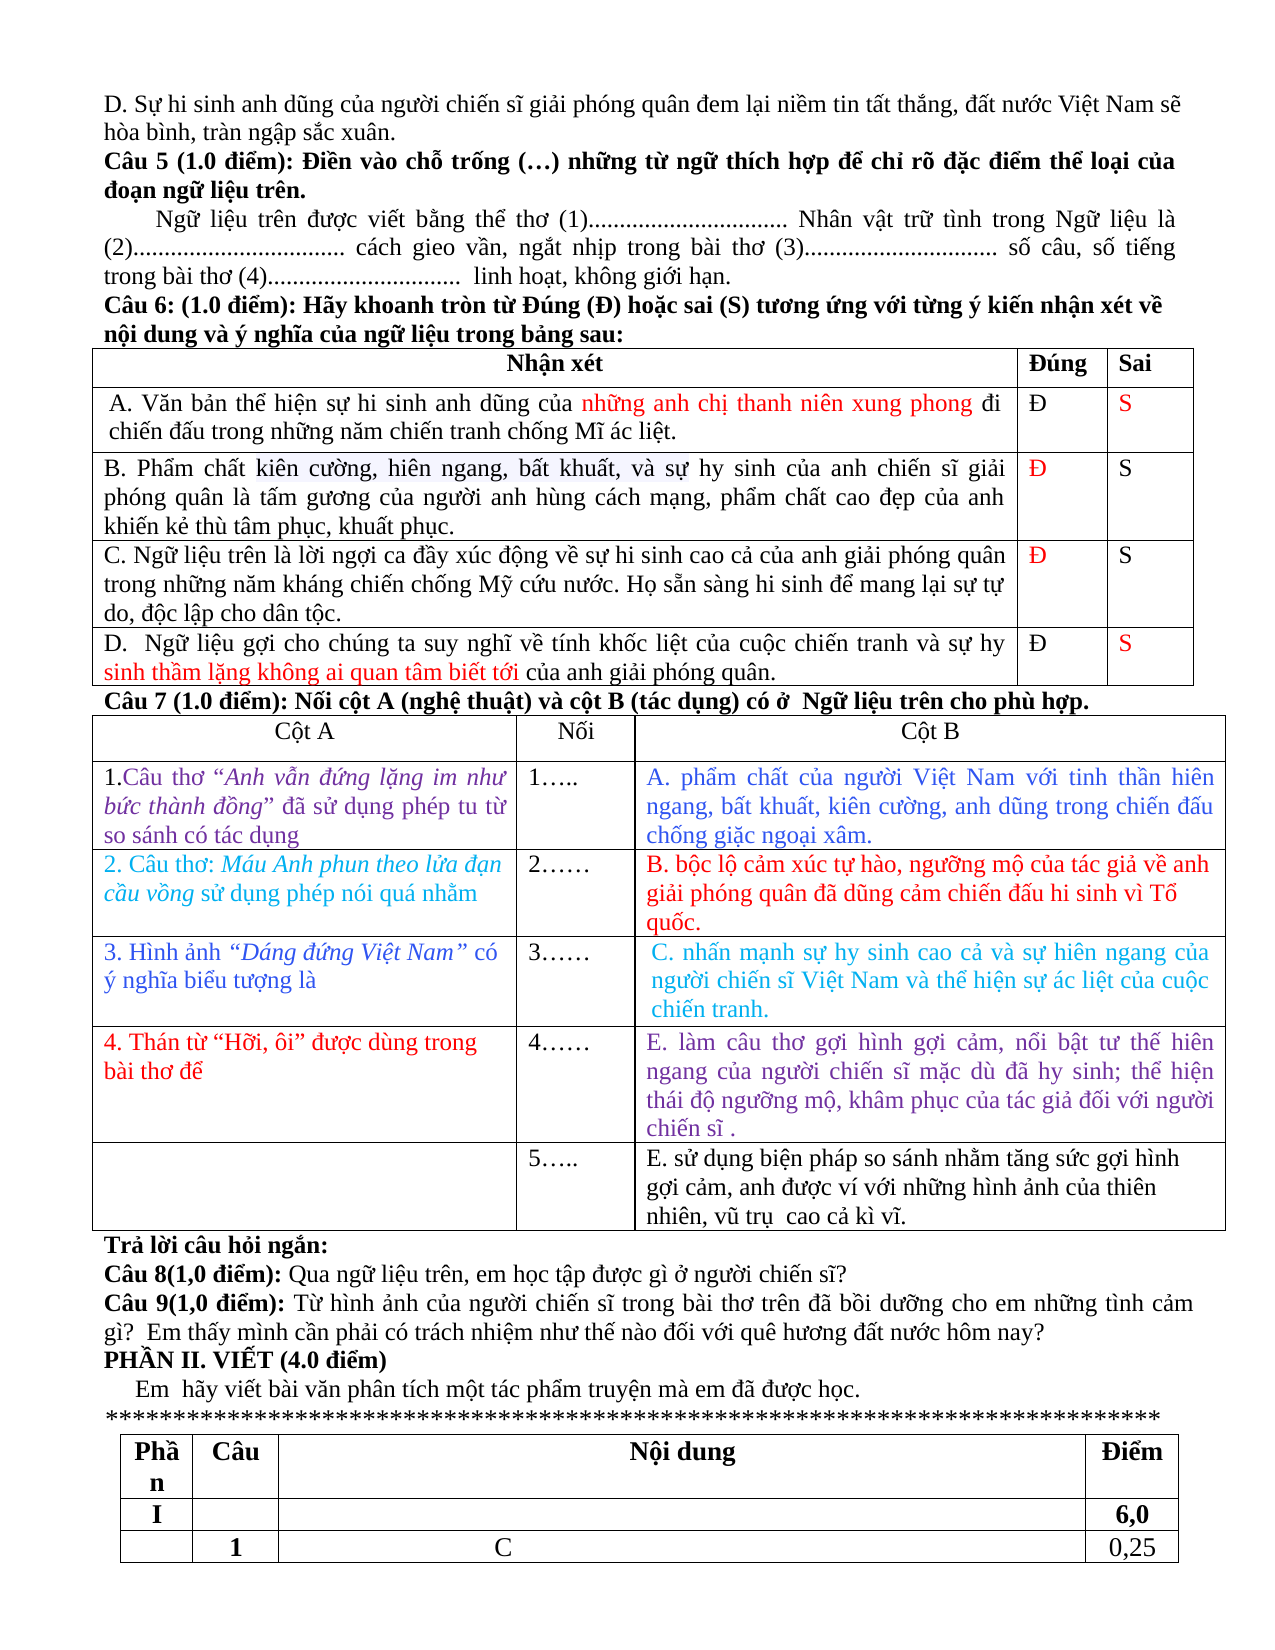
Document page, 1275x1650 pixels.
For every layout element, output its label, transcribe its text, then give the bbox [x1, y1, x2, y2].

table_cell E. sử dụng biện pháp so sánh nhằm tăng sức gợi hình gợi cảm, anh được ví với những hình ảnh của thiên nhiên, vũ trụ cao cả kì vĩ. [636, 1143, 1225, 1229]
text D. Sự hi sinh anh dũng của người chiến sĩ giải phóng quân đem lại niềm tin tất thắng, đất nước Việt Nam sẽ hòa bình, tràn ngập sắc xuân. [103, 89, 1196, 146]
table_cell 1….. [517, 762, 634, 848]
text Câu 9(1,0 điểm): Từ hình ảnh của người chiến sĩ trong bài thơ trên đã bồi dưỡng cho em những tình cảm gì? Em thấy mình cần phải có trách nhiệm như thế nào đối với quê hương đất nước hôm nay? [103, 1288, 1196, 1346]
text Em hãy viết bài văn phân tích một tác phẩm truyện mà em đã được học. [103, 1374, 1196, 1403]
table_header Nội dung [279, 1435, 1085, 1497]
table_cell 1.Câu thơ “Anh vẫn đứng lặng im như bức thành đồng” đã sử dụng phép tu từ so sánh có tác dụng [299, 762, 516, 848]
table_header Nối [517, 716, 634, 761]
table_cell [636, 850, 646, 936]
table_cell D. Ngữ liệu gợi cho chúng ta suy nghĩ về tính khốc liệt của cuộc chiến tranh và sự hy sinh thầm lặng không ai quan tâm biết tới của anh giải phóng quân. [776, 628, 1017, 685]
table_cell A. Văn bản thể hiện sự hi sinh anh dũng của những anh chị thanh niên xung phong đi chiến đấu trong những năm chiến tranh chống Mĩ ác liệt. [93, 388, 1017, 452]
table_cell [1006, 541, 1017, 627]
text Trả lời câu hỏi ngắn: [103, 1231, 1196, 1259]
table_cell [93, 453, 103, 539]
table_cell S [1108, 453, 1193, 539]
table_cell Đ [1018, 541, 1107, 627]
table_header Phần [121, 1435, 192, 1497]
table_cell Đ [1018, 388, 1107, 452]
table_cell Đ [1018, 628, 1107, 685]
table_cell [121, 1531, 192, 1562]
table_cell I [121, 1499, 192, 1530]
table_cell [193, 1499, 278, 1530]
table_header Cột A [93, 716, 516, 761]
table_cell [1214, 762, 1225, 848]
table_cell Đ [1018, 453, 1107, 539]
table_header Điểm [1086, 1435, 1178, 1497]
text Câu 6: (1.0 điểm): Hãy khoanh tròn từ Đúng (Đ) hoặc sai (S) tương ứng với từng ý kiến nhận xét về nội dung và ý nghĩa của ngữ liệu trong bảng sau: [103, 290, 1196, 347]
table_cell 1.Câu thơ “Anh vẫn đứng lặng im như bức thành đồng” đã sử dụng phép tu từ so sánh có tác dụng [93, 762, 225, 848]
table_cell [93, 1143, 516, 1229]
text PHẦN II. VIẾT (4.0 điểm) [103, 1346, 1196, 1374]
text ****************************************************************************** [103, 1403, 1176, 1434]
table_cell E. làm câu thơ gợi hình gợi cảm, nổi bật tư thế hiên ngang của người chiến sĩ mặc dù đã hy sinh; thể hiện thái độ ngưỡng mộ, khâm phục của tác giả đối với người chiến sĩ . [636, 1027, 1225, 1142]
text Câu 8(1,0 điểm): Qua ngữ liệu trên, em học tập được gì ở người chiến sĩ? [103, 1259, 1196, 1288]
table_cell 4…… [517, 1027, 634, 1142]
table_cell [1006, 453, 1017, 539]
table_cell [279, 1499, 1085, 1530]
table_cell 2…… [517, 850, 634, 936]
table_cell 4. Thán từ “Hỡi, ôi” được dùng trong bài thơ để [93, 1027, 516, 1142]
text Ngữ liệu trên được viết bằng thể thơ (1)................................ Nhân vật trữ tình trong Ngữ liệu là (2).................................. cách gieo vần, ngắt nhịp trong bài thơ (3)............................... số câu, số tiếng trong bài thơ (4)............................... linh hoạt, không giới hạn. [103, 204, 1176, 290]
table_cell S [1108, 628, 1193, 685]
table_header Cột B [636, 716, 1225, 761]
table_cell 6,0 [1086, 1499, 1178, 1530]
table_cell 5….. [517, 1143, 634, 1229]
table_header Câu [193, 1435, 278, 1497]
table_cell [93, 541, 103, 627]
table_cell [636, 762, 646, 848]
table_cell 2. Câu thơ: Máu Anh phun theo lửa đạn cầu vồng sử dụng phép nói quá nhằm [93, 850, 516, 936]
table_header Nhận xét [93, 349, 1017, 387]
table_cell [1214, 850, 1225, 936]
text Câu 5 (1.0 điểm): Điền vào chỗ trống (…) những từ ngữ thích hợp để chỉ rõ đặc điểm thể loại của đoạn ngữ liệu trên. [103, 146, 1176, 204]
table_cell C [279, 1531, 1085, 1562]
table_cell 3. Hình ảnh “Dáng đứng Việt Nam” có ý nghĩa biểu tượng là [93, 937, 516, 1026]
table_header Đúng [1018, 349, 1107, 387]
table_cell S [1108, 388, 1193, 452]
table_cell 1 [193, 1531, 278, 1562]
table_cell 0,25 [1086, 1531, 1178, 1562]
text Câu 7 (1.0 điểm): Nối cột A (nghệ thuật) và cột B (tác dụng) có ở Ngữ liệu trên cho phù hợp. [103, 686, 1196, 715]
table_cell C. nhấn mạnh sự hy sinh cao cả và sự hiên ngang của người chiến sĩ Việt Nam và thể hiện sự ác liệt của cuộc chiến tranh. [636, 937, 1225, 1026]
table_header Sai [1108, 349, 1193, 387]
table_cell 3…… [517, 937, 634, 1026]
table_cell S [1108, 541, 1193, 627]
